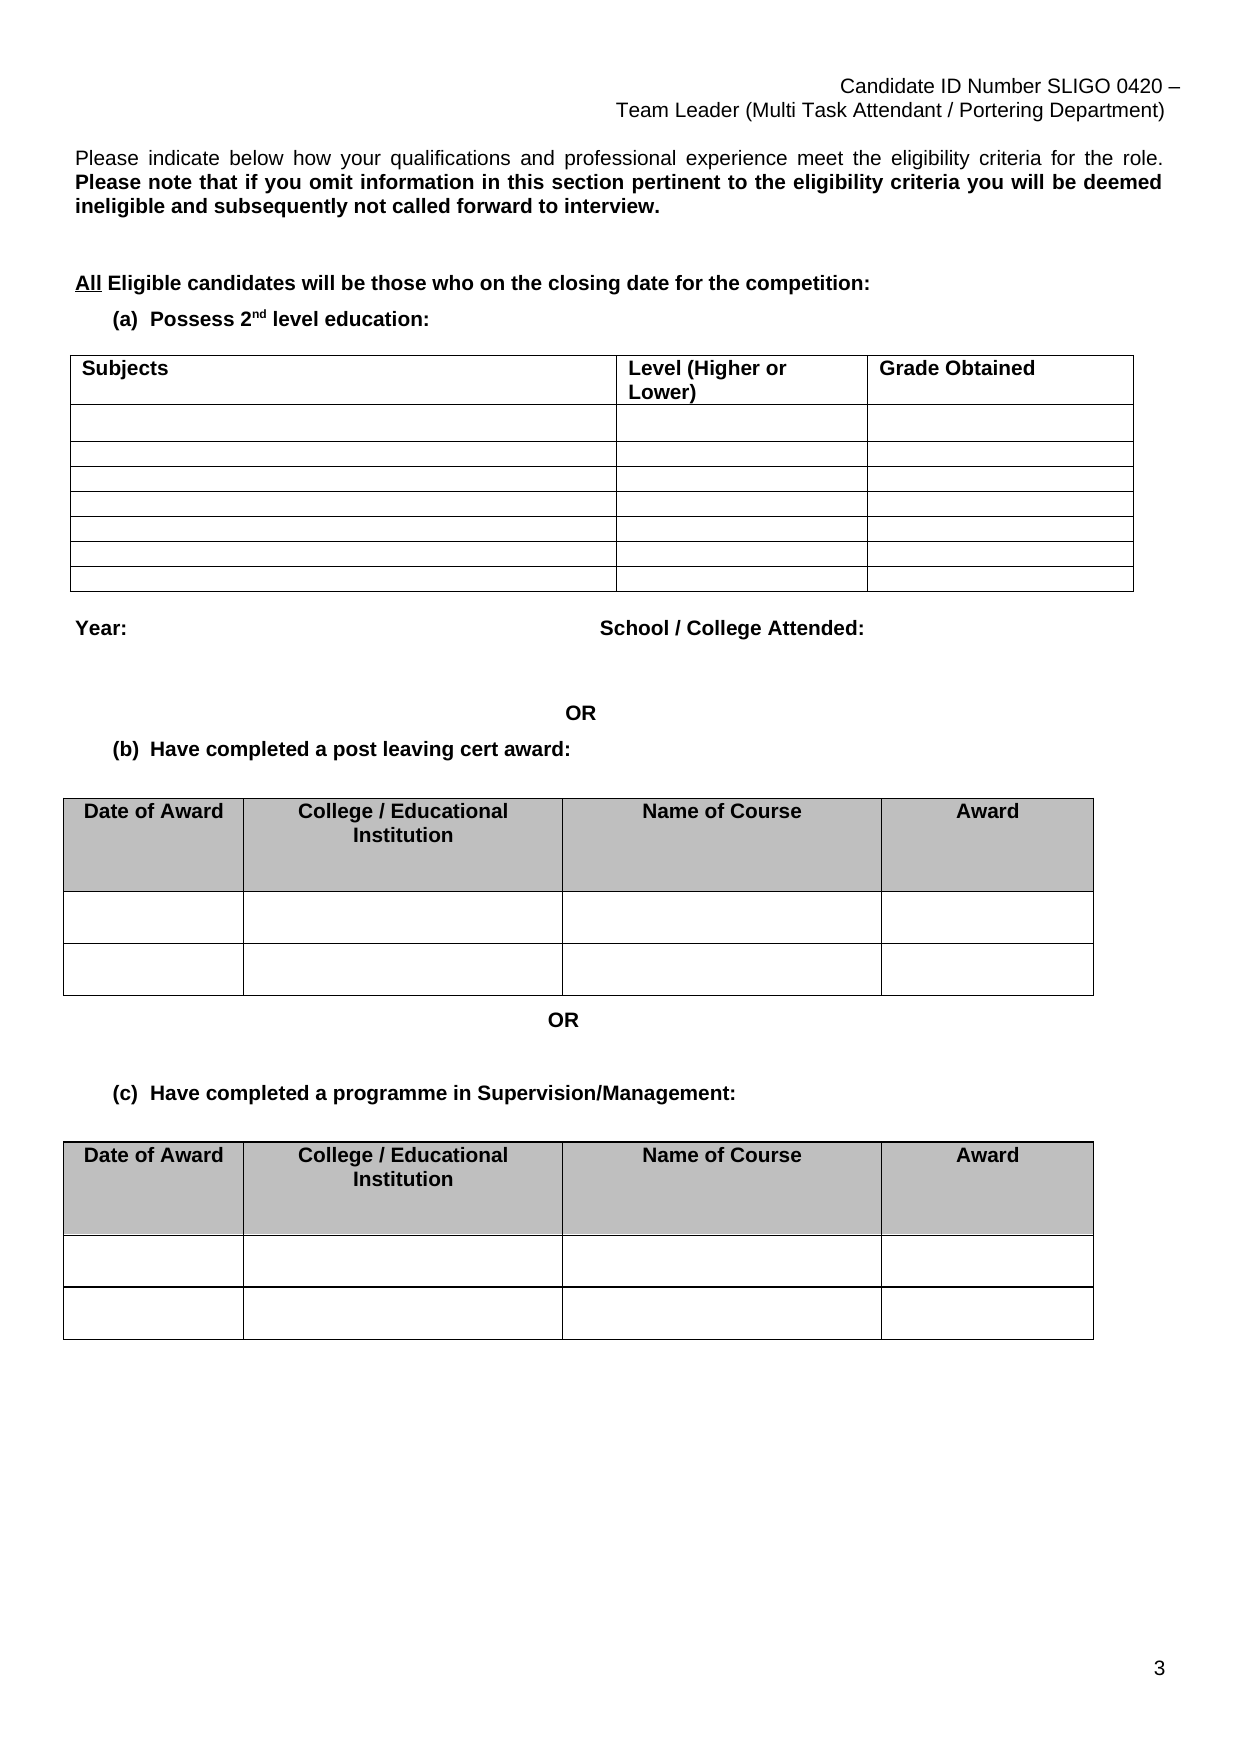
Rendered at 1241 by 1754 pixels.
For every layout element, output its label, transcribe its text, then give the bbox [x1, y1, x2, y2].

table_cell [64, 1288, 243, 1338]
table_cell [868, 567, 1133, 591]
table_header Level (Higher or Lower) [617, 356, 867, 404]
table_header Award [882, 1143, 1093, 1234]
text OR [75, 701, 1165, 724]
table_cell [71, 567, 616, 591]
table_cell [617, 492, 867, 516]
table_cell [882, 1236, 1093, 1286]
table_cell [868, 467, 1133, 491]
text Please indicate below how your qualifications and professional experience meet the eligibility criteria for the role. Please note that if you omit information in this section pertinent to the eligibility criteria you will be deemed ineligible and subsequently not called forward to interview. [75, 146, 1165, 218]
table_cell [882, 944, 1093, 994]
table_cell [563, 1288, 881, 1338]
table_cell [71, 492, 616, 516]
table_cell [882, 892, 1093, 942]
table_cell [617, 442, 867, 466]
table_header Name of Course [563, 799, 881, 891]
table_cell [617, 542, 867, 566]
table_cell [71, 405, 616, 441]
table_cell [882, 1288, 1093, 1338]
table_cell [868, 492, 1133, 516]
table_cell [868, 405, 1133, 441]
table_header Award [882, 799, 1093, 891]
table_cell [64, 892, 243, 942]
table_header College / Educational Institution [244, 799, 562, 891]
table_cell [563, 1236, 881, 1286]
table_cell [617, 467, 867, 491]
table_cell [563, 892, 881, 942]
text Year: School / College Attended: [75, 616, 1165, 640]
list Have completed a post leaving cert award: [112, 737, 1165, 761]
table_header Name of Course [563, 1143, 881, 1234]
table_header Date of Award [64, 1143, 243, 1234]
table_cell [71, 542, 616, 566]
text OR [75, 1008, 1165, 1032]
table_cell [868, 542, 1133, 566]
table_cell [244, 892, 562, 942]
table_header College / Educational Institution [244, 1143, 562, 1234]
table_header Grade Obtained [868, 356, 1133, 404]
table_header Date of Award [64, 799, 243, 891]
table_cell [64, 944, 243, 994]
table_cell [71, 442, 616, 466]
table_header Subjects [71, 356, 616, 404]
table_cell [64, 1236, 243, 1286]
table_cell [617, 517, 867, 541]
table_cell [563, 944, 881, 994]
table_cell [617, 405, 867, 441]
table_cell [71, 517, 616, 541]
table_cell [617, 567, 867, 591]
list Possess 2nd level education: [112, 307, 1165, 331]
table_cell [71, 467, 616, 491]
table_cell [244, 1288, 562, 1338]
table_cell [868, 517, 1133, 541]
table_cell [244, 1236, 562, 1286]
list Have completed a programme in Supervision/Management: [112, 1081, 1165, 1105]
table_cell [244, 944, 562, 994]
table_cell [868, 442, 1133, 466]
text All Eligible candidates will be those who on the closing date for the competition: [75, 270, 1165, 294]
